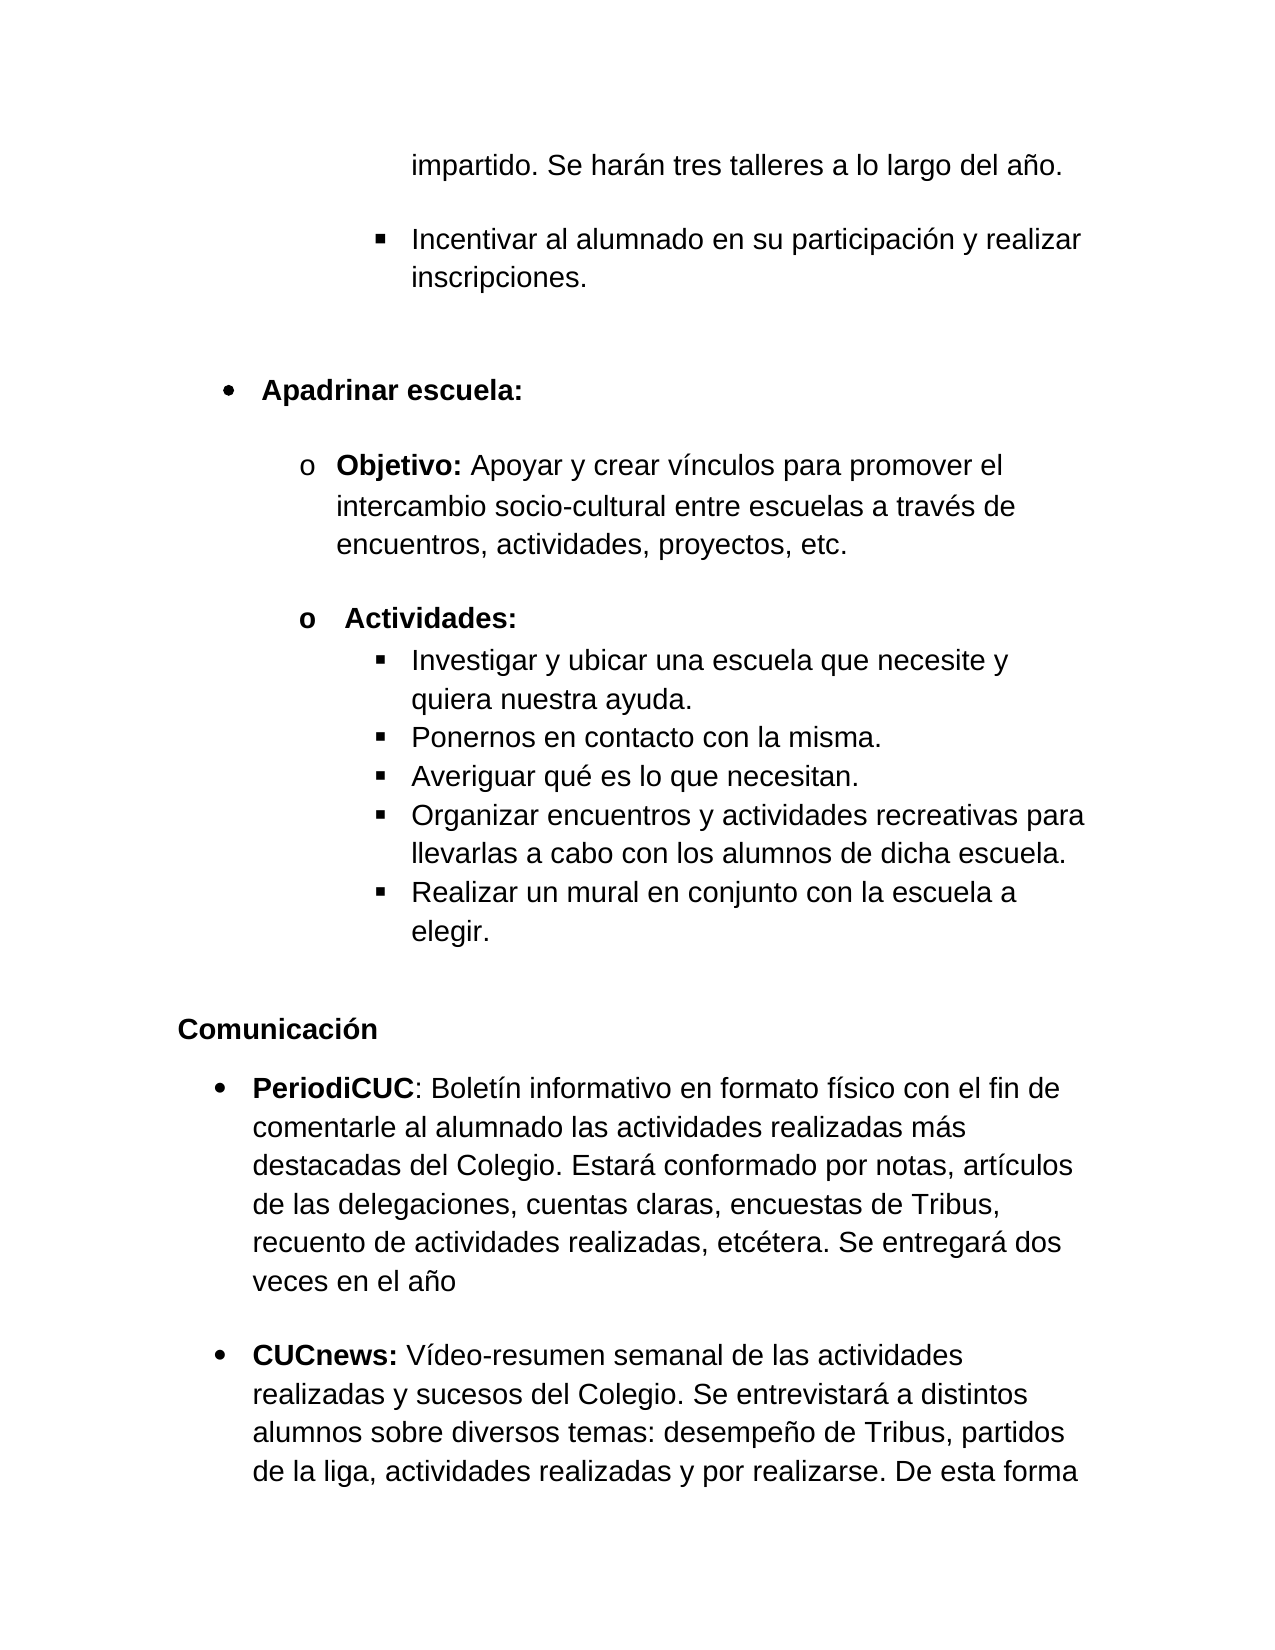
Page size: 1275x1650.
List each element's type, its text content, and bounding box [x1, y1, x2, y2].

list Investigar y ubicar una escuela que necesite y quiera nuestra ayuda. [373, 643, 1098, 715]
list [373, 148, 1098, 217]
list Organizar encuentros y actividades recreativas para llevarlas a cabo con los alumnos de dicha escuela. [373, 798, 1098, 870]
list PeriodiCUC: Boletín informativo en formato físico con el fin de comentarle al alumnado las actividades realizadas más destacadas del Colegio. Estará conformado por notas, artículos de las delegaciones, cuentas claras, encuestas de Tribus, recuento de actividades realizadas, etcétera. Se entregará dos veces en el año [215, 1071, 1098, 1333]
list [215, 1338, 1098, 1488]
list Averiguar qué es lo que necesitan. [373, 759, 1098, 793]
list Objetivo: Apoyar y crear vínculos para promover el intercambio socio-cultural entre escuelas a través de encuentros, actividades, proyectos, etc. [298, 448, 1098, 597]
list Realizar un mural en conjunto con la escuela a elegir. [373, 875, 1098, 947]
list Ponernos en contacto con la misma. [373, 720, 1098, 754]
list Actividades: [298, 601, 1098, 638]
list Apadrinar escuela: [223, 373, 1098, 443]
text Comunicación [177, 1012, 1098, 1045]
list Incentivar al alumnado en su participación y realizar inscripciones. [373, 222, 1098, 368]
